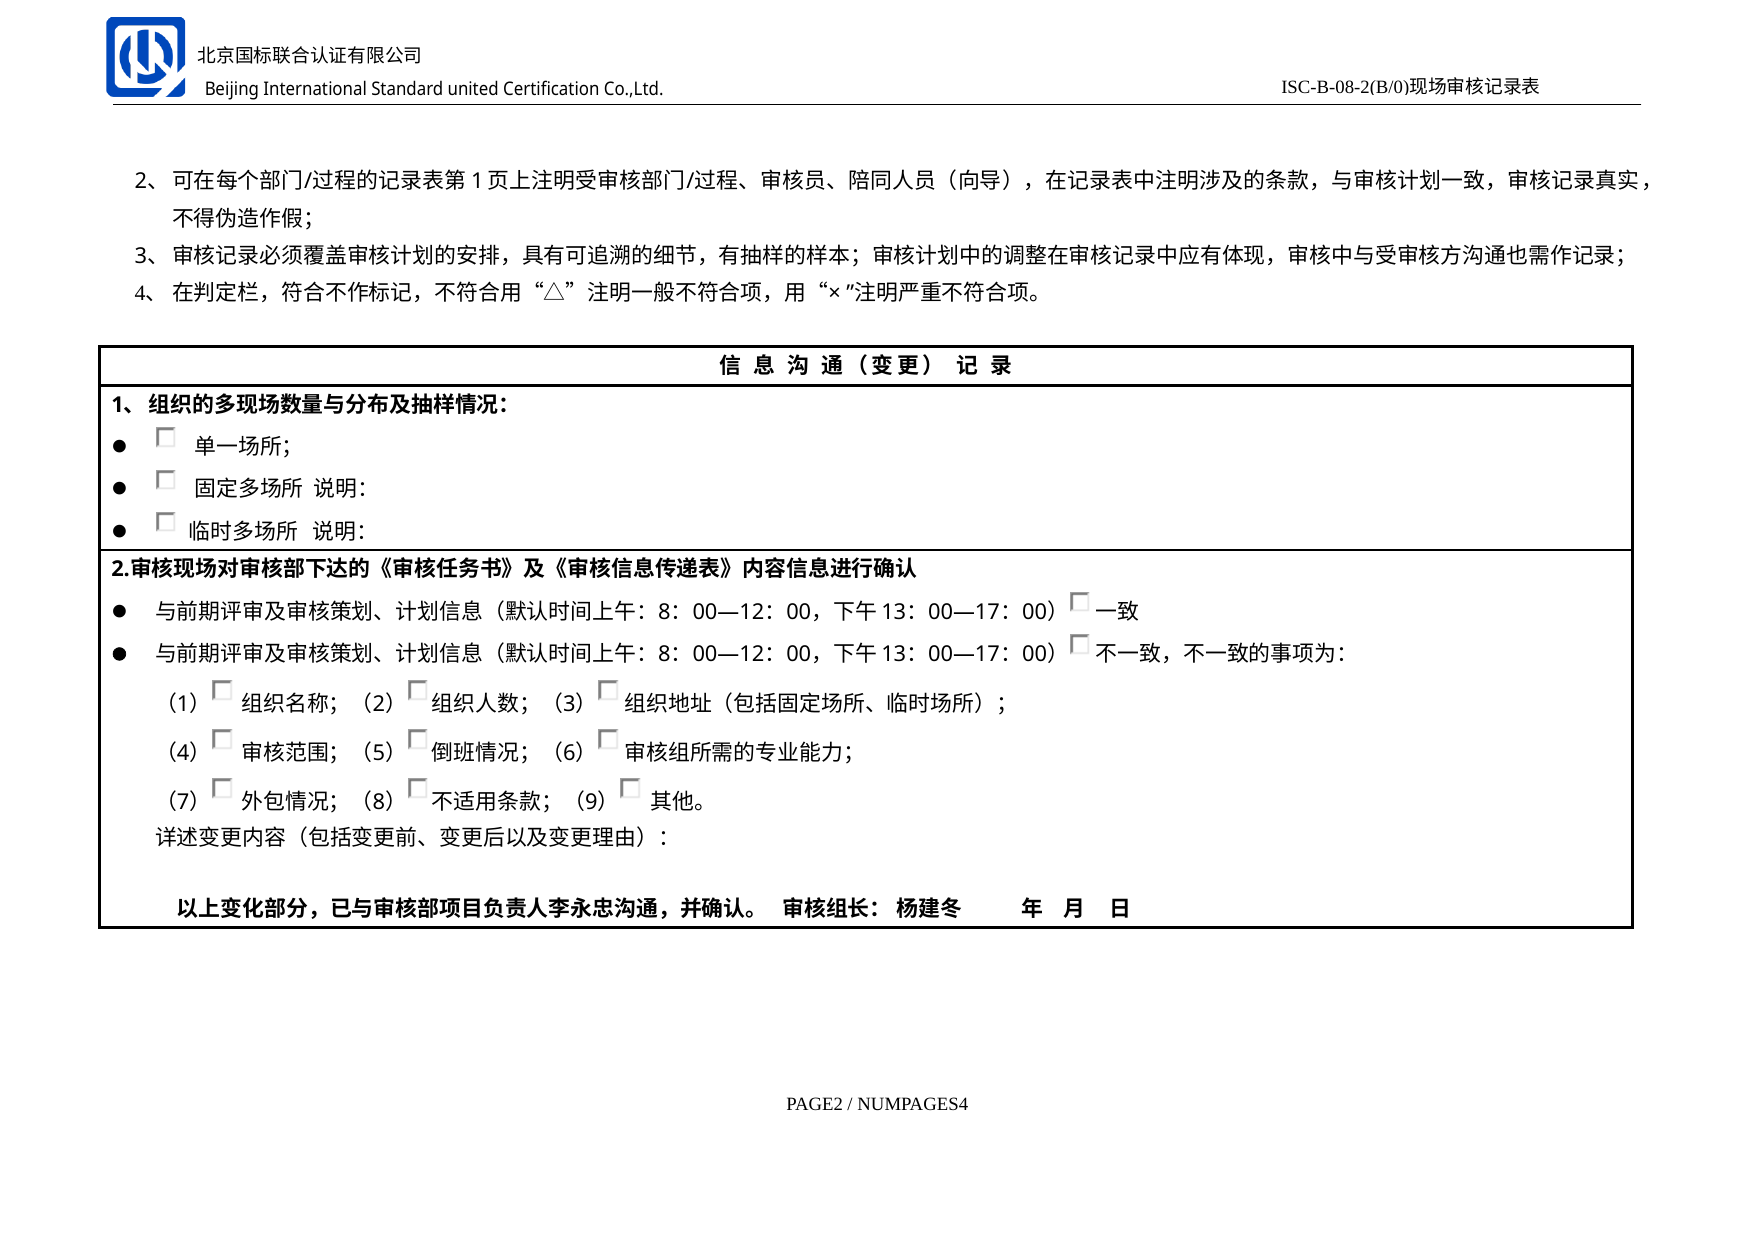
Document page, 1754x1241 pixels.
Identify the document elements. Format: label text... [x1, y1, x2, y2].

list 审核记录必须覆盖审核计划的安排，具有可追溯的细节，有抽样的样本；审核计划中的调整在审核记录中应有体现，审核中与受审核方沟通也需作记录； [134, 238, 1641, 270]
table_header 信 息 沟 通（变更） 记 录 [101, 348, 1631, 383]
picture [106, 17, 186, 97]
table_cell 组织的多现场数量与分布及抽样情况： 单一场所； 固定多场所 说明： 临时多场所 说明： [101, 387, 1631, 549]
list 在判定栏，符合不作标记，不符合用“△”注明一般不符合项，用“× ”注明严重不符合项。 [134, 275, 1676, 307]
list 可在每个部门/过程的记录表第1页上注明受审核部门/过程、审核员、陪同人员（向导），在记录表中注明涉及的条款，与审核计划一致，审核记录真实，不得伪造作假； [134, 163, 1641, 233]
table_cell 2.审核现场对审核部下达的《审核任务书》及《审核信息传递表》内容信息进行确认 与前期评审及审核策划、计划信息（默认时间上午：8：00—12：00，下午13：00—17：00）一致 与前期评审及审核策划、计划信息（默认时间上午：8：00—12：00，下午13：00—17：00）不一致，不一致的事项为： （1）组织名称；（2）组织人数；（3）组织地址（包括固定场所、临时场所）； （4）审核范围；（5）倒班情况；（6）审核组所需的专业能力； （7）外包情况；（8）不适用条款；（9）其他。 详述变更内容（包括变更前、变更后以及变更理由）： 以上变化部分，已与审核部项目负责人李永忠沟通，并确认。 审核组长： 杨建冬 年 月 日 [101, 551, 1631, 926]
